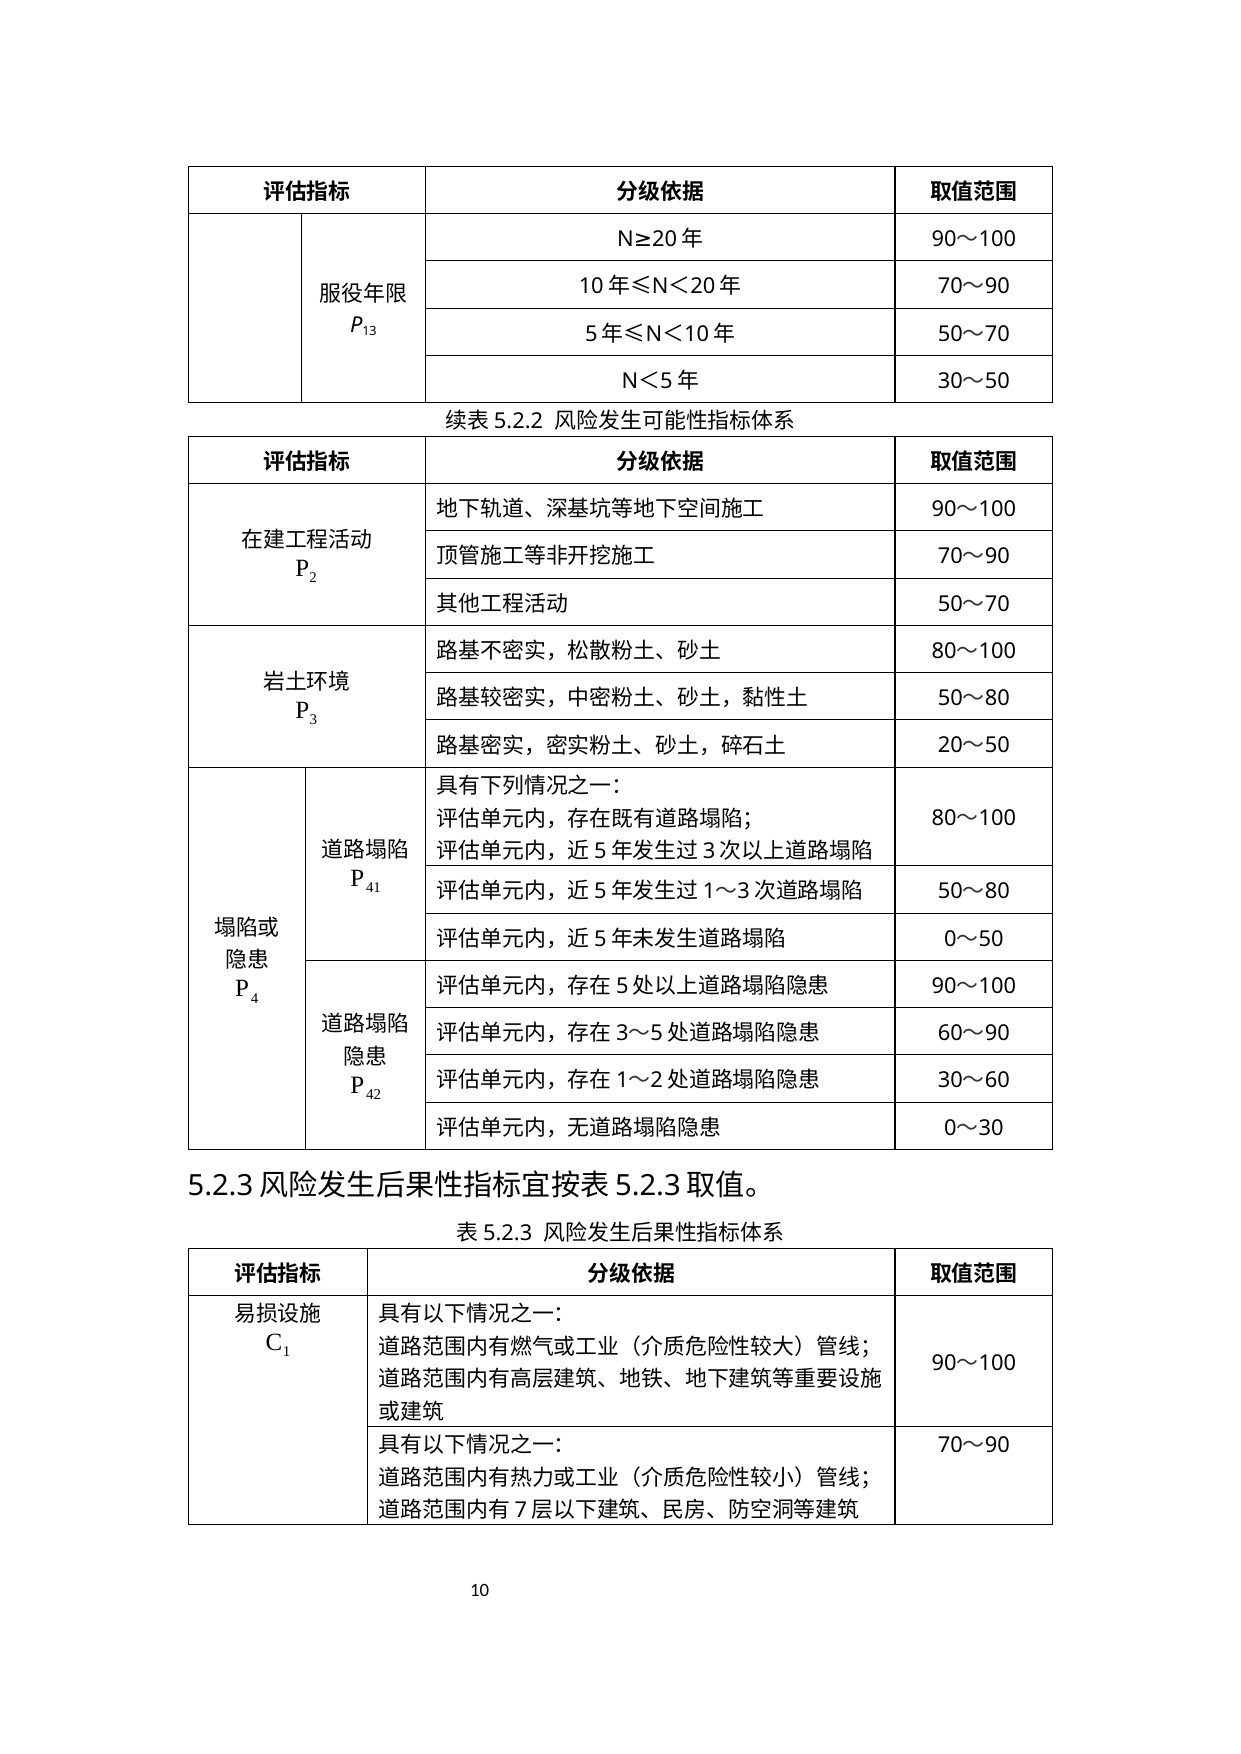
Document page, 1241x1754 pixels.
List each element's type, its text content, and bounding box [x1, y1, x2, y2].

table_header 取值范围 [896, 437, 1052, 483]
table_cell 70～90 [896, 531, 1052, 577]
table_header 分级依据 [368, 1249, 894, 1295]
table_cell 评估单元内，无道路塌陷隐患 [426, 1103, 894, 1149]
table_cell N≥20年 [426, 214, 894, 260]
table_cell 70～90 [896, 261, 1052, 307]
table_cell 90～100 [896, 214, 1052, 260]
table_header 评估指标 [189, 437, 425, 483]
table_cell 90～100 [896, 961, 1052, 1007]
table_cell 评估单元内，近5年发生过1～3次道路塌陷 [426, 866, 894, 912]
table_cell 塌陷或 隐患 [189, 768, 305, 1149]
table_cell 50～70 [896, 579, 1052, 625]
table_cell 80～100 [896, 768, 1052, 865]
table_cell 20～50 [896, 720, 1052, 767]
table_header 取值范围 [896, 1249, 1052, 1295]
table_cell 50～80 [896, 673, 1052, 719]
table_cell 具有以下情况之一： 道路范围内有热力或工业（介质危险性较小）管线； 道路范围内有7层以下建筑、民房、防空洞等建筑 [368, 1427, 894, 1524]
table_cell 在建工程活动 [189, 484, 425, 625]
table_cell 60～90 [896, 1008, 1052, 1054]
table_cell 0～30 [896, 1103, 1052, 1149]
table_header 分级依据 [426, 437, 894, 483]
table_header 评估指标 [189, 167, 425, 213]
table_cell 路基较密实，中密粉土、砂土，黏性土 [426, 673, 894, 719]
table_cell 70～90 [896, 1427, 1052, 1524]
table_cell 顶管施工等非开挖施工 [426, 531, 894, 577]
table_cell 地下轨道、深基坑等地下空间施工 [426, 484, 894, 530]
table_cell 30～60 [896, 1055, 1052, 1102]
table_cell 5年≤N＜10年 [426, 309, 894, 355]
table_cell 评估单元内，存在1～2处道路塌陷隐患 [426, 1055, 894, 1102]
table_cell 50～70 [896, 309, 1052, 355]
table_cell 评估单元内，近5年未发生道路塌陷 [426, 914, 894, 960]
table_header 取值范围 [896, 167, 1052, 213]
table_cell 易损设施 [189, 1296, 367, 1524]
table_cell 10年≤N＜20年 [426, 261, 894, 307]
table_cell N＜5年 [426, 356, 894, 402]
table_header 分级依据 [426, 167, 894, 213]
table_cell 具有以下情况之一： 道路范围内有燃气或工业（介质危险性较大）管线； 道路范围内有高层建筑、地铁、地下建筑等重要设施或建筑 [368, 1296, 894, 1426]
table_cell 服役年限 P13 [302, 214, 425, 402]
table_cell 0～50 [896, 914, 1052, 960]
text 表 5.2.3 风险发生后果性指标体系 [187, 1215, 1053, 1247]
table_cell 90～100 [896, 484, 1052, 530]
table_cell 岩土环境 [189, 626, 425, 767]
text 续表 5.2.2 风险发生可能性指标体系 [187, 403, 1053, 436]
table_cell 80～100 [896, 626, 1052, 672]
table_cell 路基密实，密实粉土、砂土，碎石土 [426, 720, 894, 767]
table_cell 30～50 [896, 356, 1052, 402]
table_cell 评估单元内，存在3～5处道路塌陷隐患 [426, 1008, 894, 1054]
table_header 评估指标 [189, 1249, 367, 1295]
table_cell 评估单元内，存在5处以上道路塌陷隐患 [426, 961, 894, 1007]
table_cell 其他工程活动 [426, 579, 894, 625]
table_cell 90～100 [896, 1296, 1052, 1426]
table_cell 具有下列情况之一： 评估单元内，存在既有道路塌陷； 评估单元内，近5年发生过3次以上道路塌陷 [426, 768, 894, 865]
text 5.2.3风险发生后果性指标宜按表5.2.3取值。 [187, 1150, 1053, 1215]
table_cell 道路塌陷隐患 [306, 961, 425, 1149]
table_cell 50～80 [896, 866, 1052, 912]
table_cell 道路塌陷 [306, 768, 425, 960]
table_cell 路基不密实，松散粉土、砂土 [426, 626, 894, 672]
